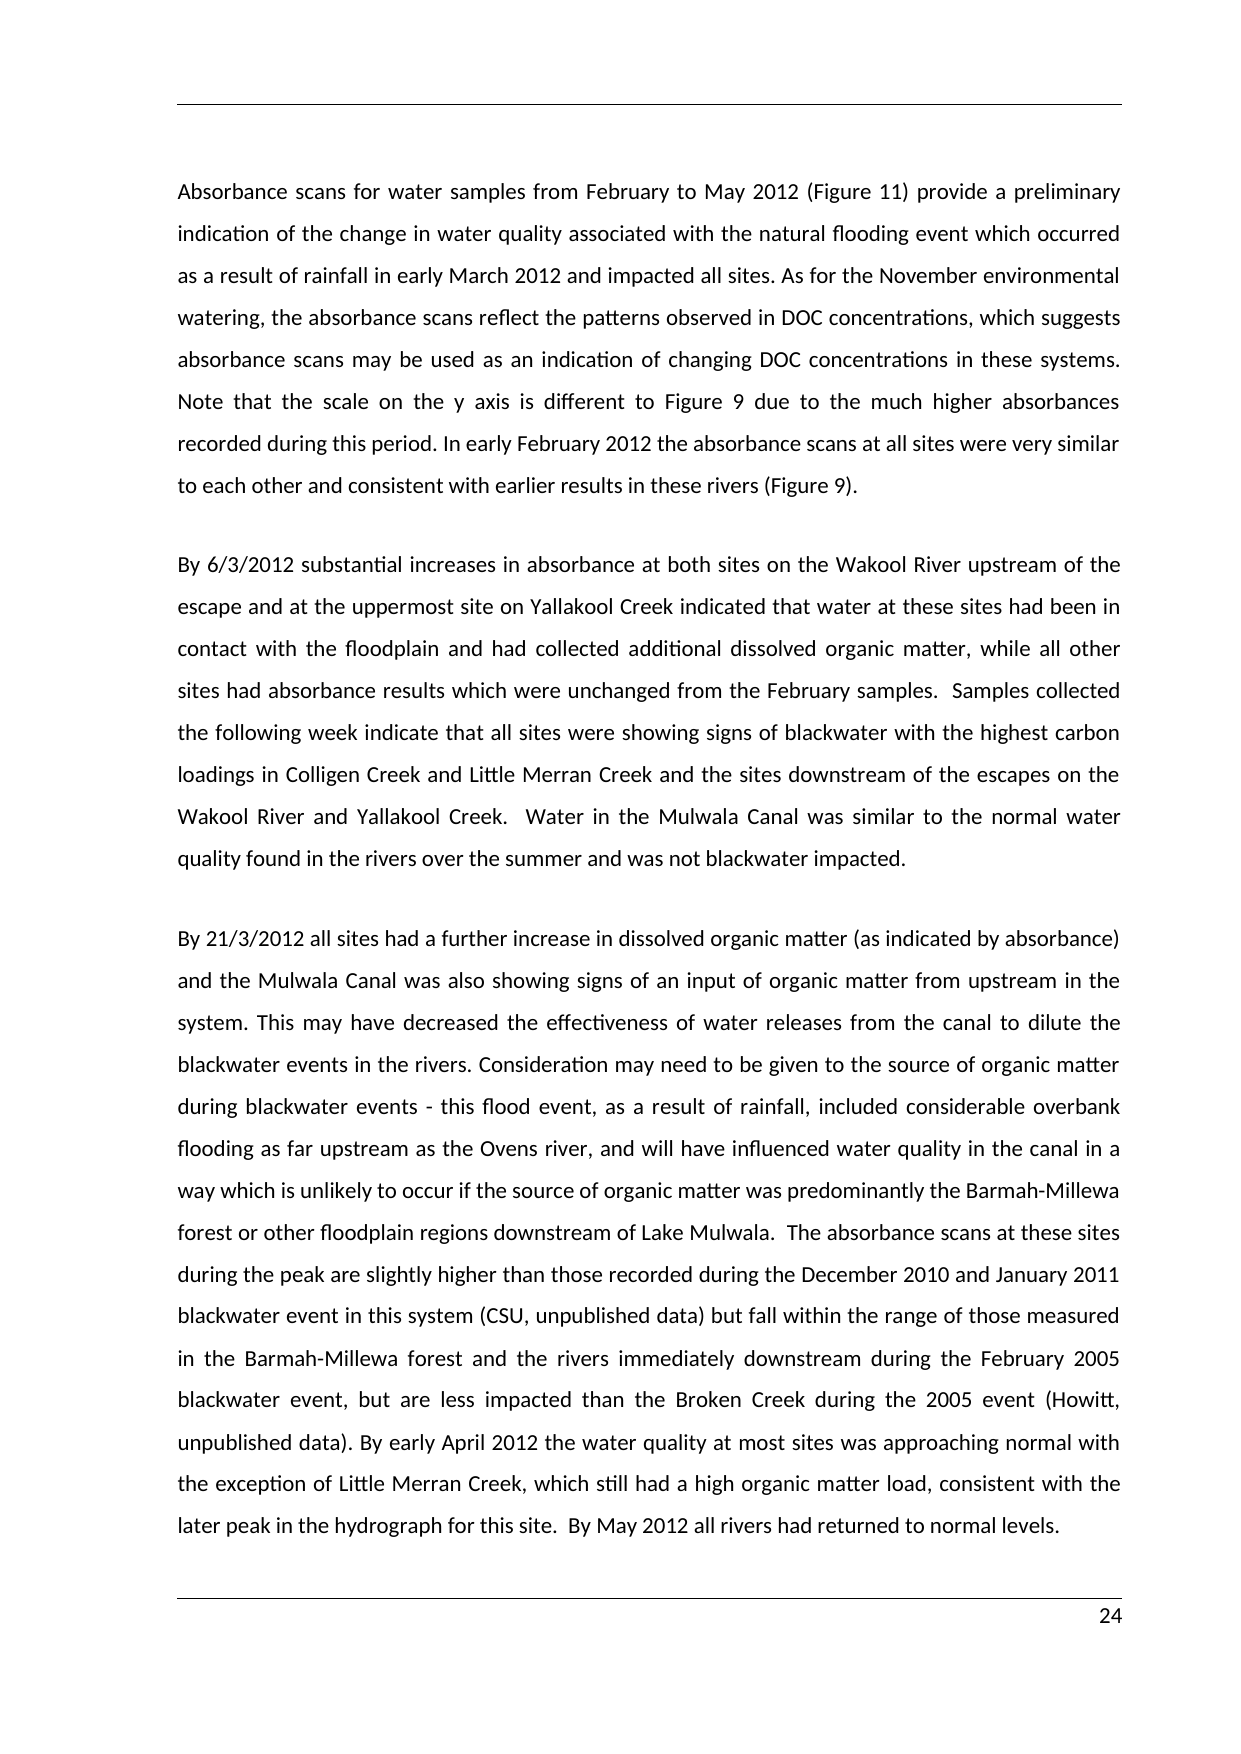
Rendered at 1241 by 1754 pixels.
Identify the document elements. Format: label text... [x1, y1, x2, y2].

text By 6/3/2012 substantial increases in absorbance at both sites on the Wakool River upstream of the escape and at the uppermost site on Yallakool Creek indicated that water at these sites had been in contact with the floodplain and had collected additional dissolved organic matter, while all other sites had absorbance results which were unchanged from the February samples. Samples collected the following week indicate that all sites were showing signs of blackwater with the highest carbon loadings in Colligen Creek and Little Merran Creek and the sites downstream of the escapes on the Wakool River and Yallakool Creek. Water in the Mulwala Canal was similar to the normal water quality found in the rivers over the summer and was not blackwater impacted. [177, 551, 1122, 872]
text Absorbance scans for water samples from February to May 2012 (Figure 11) provide a preliminary indication of the change in water quality associated with the natural flooding event which occurred as a result of rainfall in early March 2012 and impacted all sites. As for the November environmental watering, the absorbance scans reflect the patterns observed in DOC concentrations, which suggests absorbance scans may be used as an indication of changing DOC concentrations in these systems. Note that the scale on the y axis is different to Figure 9 due to the much higher absorbances recorded during this period. In early February 2012 the absorbance scans at all sites were very similar to each other and consistent with earlier results in these rivers (Figure 9). [177, 177, 1122, 499]
text By 21/3/2012 all sites had a further increase in dissolved organic matter (as indicated by absorbance) and the Mulwala Canal was also showing signs of an input of organic matter from upstream in the system. This may have decreased the effectiveness of water releases from the canal to dilute the blackwater events in the rivers. Consideration may need to be given to the source of organic matter during blackwater events - this flood event, as a result of rainfall, included considerable overbank flooding as far upstream as the Ovens river, and will have influenced water quality in the canal in a way which is unlikely to occur if the source of organic matter was predominantly the Barmah-Millewa forest or other floodplain regions downstream of Lake Mulwala. The absorbance scans at these sites during the peak are slightly higher than those recorded during the December 2010 and January 2011 blackwater event in this system (CSU, unpublished data) but fall within the range of those measured in the Barmah-Millewa forest and the rivers immediately downstream during the February 2005 blackwater event, but are less impacted than the Broken Creek during the 2005 event (Howitt, unpublished data). By early April 2012 the water quality at most sites was approaching normal with the exception of Little Merran Creek, which still had a high organic matter load, consistent with the later peak in the hydrograph for this site. By May 2012 all rivers had returned to normal levels. [177, 924, 1122, 1539]
